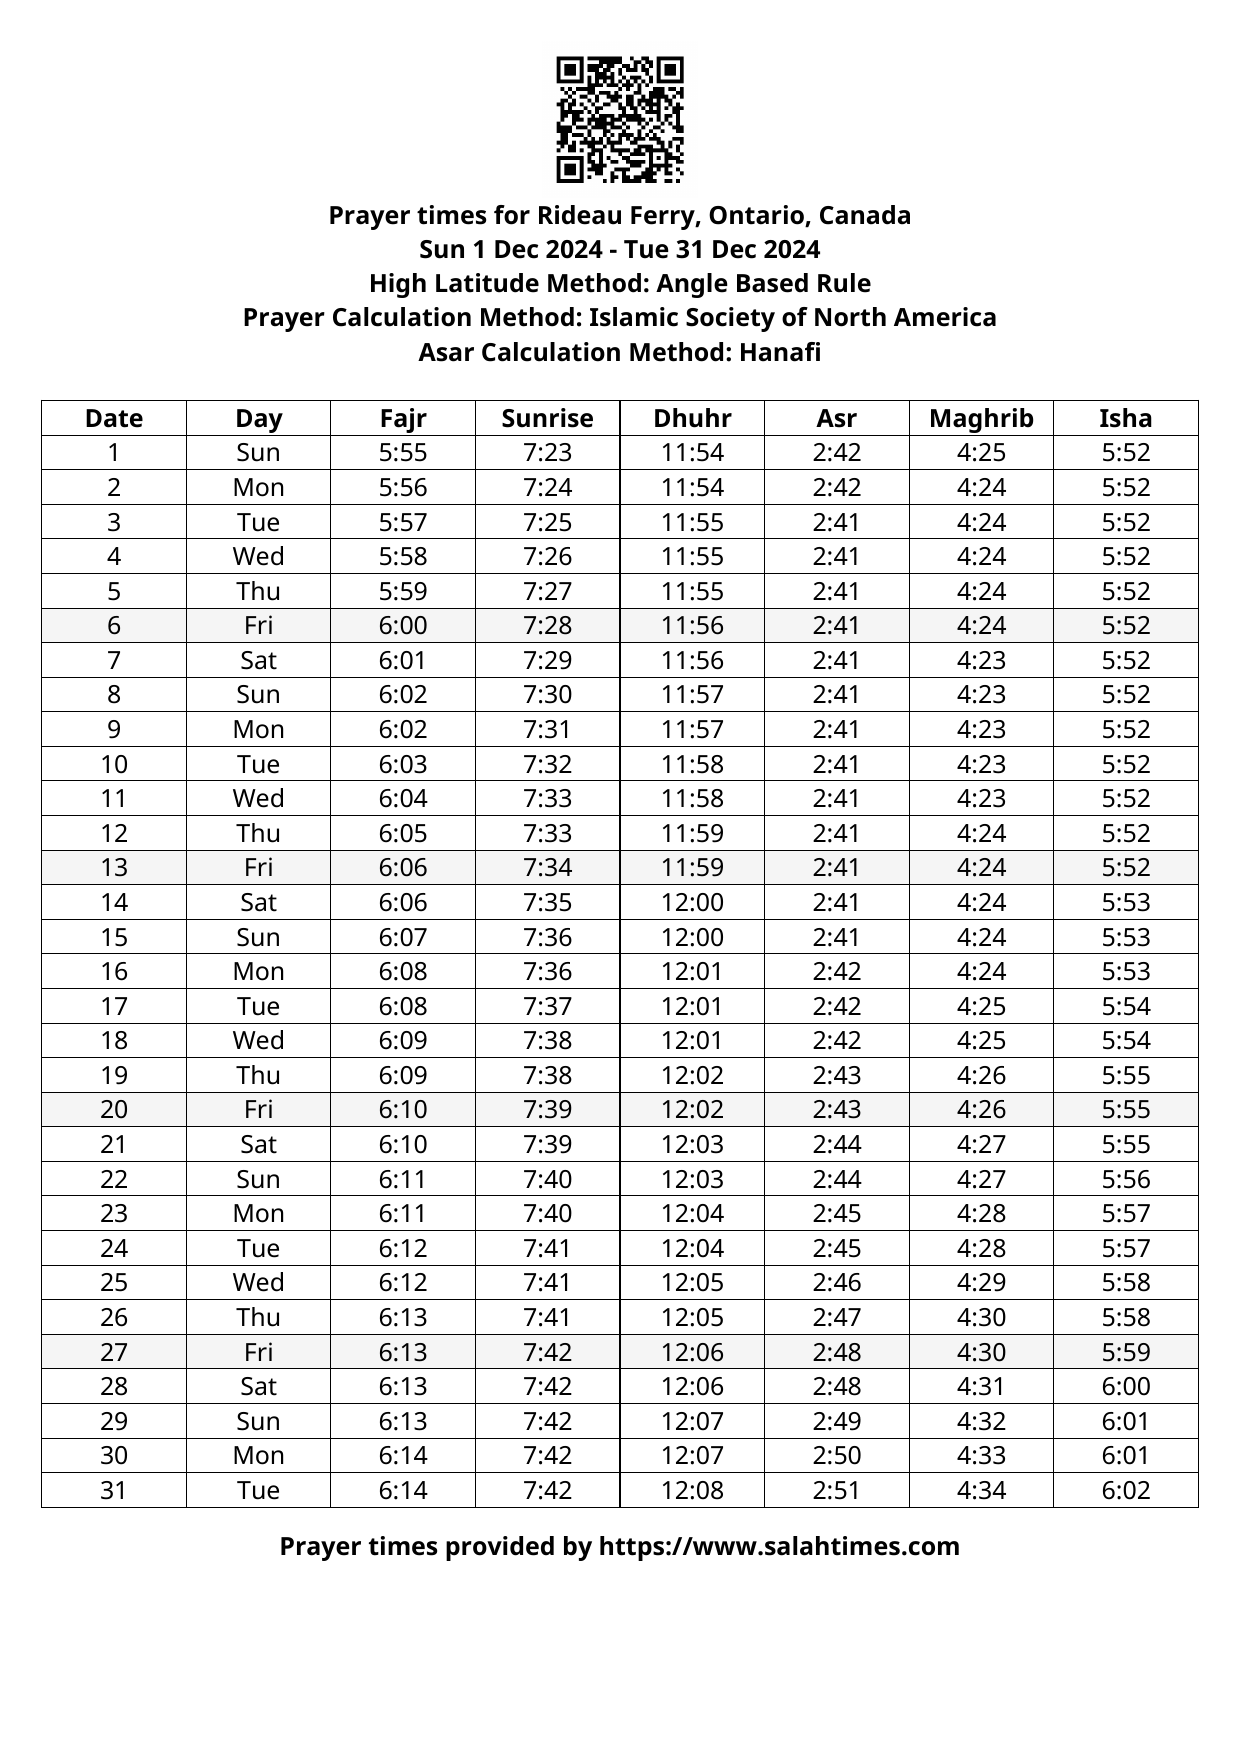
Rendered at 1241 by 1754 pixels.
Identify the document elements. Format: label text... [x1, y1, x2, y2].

table_cell 6:10 [331, 1127, 475, 1161]
table_cell 2:41 [765, 678, 909, 711]
table_cell 12:07 [621, 1439, 764, 1472]
table_cell 12:01 [621, 954, 764, 988]
table_cell 5:52 [1054, 712, 1198, 746]
table_cell 4:24 [910, 851, 1053, 884]
table_cell Sun [187, 1162, 330, 1195]
table_cell 2 [42, 470, 186, 504]
table_cell 2:41 [765, 920, 909, 953]
table_cell 12:01 [621, 1024, 764, 1057]
table_cell 5:59 [1054, 1335, 1198, 1368]
table_cell 6:13 [331, 1369, 475, 1403]
table_cell 4:23 [910, 643, 1053, 677]
table_cell 5:52 [1054, 574, 1198, 607]
table_cell 4:27 [910, 1127, 1053, 1161]
table_cell Mon [187, 470, 330, 504]
table_cell 7:34 [476, 851, 619, 884]
table_cell 18 [42, 1024, 186, 1057]
table_cell 11:59 [621, 816, 764, 849]
table_cell 6:08 [331, 989, 475, 1022]
table_cell 4:23 [910, 781, 1053, 815]
table_cell 6:06 [331, 851, 475, 884]
table_cell Tue [187, 1473, 330, 1507]
table_cell 4 [42, 539, 186, 573]
table_cell 6:13 [331, 1300, 475, 1334]
table_cell Tue [187, 989, 330, 1022]
table_cell Sun [187, 436, 330, 469]
table_cell 4:25 [910, 436, 1053, 469]
table_cell 6:00 [1054, 1369, 1198, 1403]
table_cell 4:24 [910, 574, 1053, 607]
table_cell 7:39 [476, 1093, 619, 1126]
text Prayer Calculation Method: Islamic Society of North America [42, 300, 1198, 334]
table_cell 12:01 [621, 989, 764, 1022]
table_cell 2:44 [765, 1162, 909, 1195]
table_cell 4:24 [910, 609, 1053, 642]
table_cell 7:31 [476, 712, 619, 746]
table_cell 2:41 [765, 851, 909, 884]
table_cell 5:55 [331, 436, 475, 469]
table_cell 2:41 [765, 712, 909, 746]
picture [542, 41, 699, 198]
table_cell 5:52 [1054, 470, 1198, 504]
table_cell 5 [42, 574, 186, 607]
table_cell 2:48 [765, 1369, 909, 1403]
table_cell 6:09 [331, 1024, 475, 1057]
table_cell 2:42 [765, 470, 909, 504]
table_header Sunrise [476, 401, 619, 434]
table_header Isha [1054, 401, 1198, 434]
table_cell 7:40 [476, 1162, 619, 1195]
table_cell 7:42 [476, 1369, 619, 1403]
table_cell 31 [42, 1473, 186, 1507]
table_cell 6:02 [331, 678, 475, 711]
table_cell 2:41 [765, 885, 909, 919]
table_cell 11 [42, 781, 186, 815]
table_cell 11:55 [621, 505, 764, 538]
table_cell 21 [42, 1127, 186, 1161]
table_cell 5:52 [1054, 505, 1198, 538]
table_cell 2:41 [765, 505, 909, 538]
table_cell 4:26 [910, 1093, 1053, 1126]
table_cell Fri [187, 851, 330, 884]
table_cell 7:42 [476, 1404, 619, 1437]
table_cell 6:07 [331, 920, 475, 953]
table_cell 4:24 [910, 505, 1053, 538]
table_cell 24 [42, 1231, 186, 1264]
table_cell 11:58 [621, 781, 764, 815]
table_cell Sat [187, 1369, 330, 1403]
text Prayer times for Rideau Ferry, Ontario, Canada [42, 198, 1198, 232]
table_cell 6:04 [331, 781, 475, 815]
table_cell 5:52 [1054, 609, 1198, 642]
table_cell 5:54 [1054, 1024, 1198, 1057]
table_cell 4:23 [910, 678, 1053, 711]
table_cell 7:42 [476, 1473, 619, 1507]
table_cell 7:38 [476, 1024, 619, 1057]
table_cell Wed [187, 539, 330, 573]
table_cell 4:29 [910, 1266, 1053, 1299]
table_cell 2:41 [765, 643, 909, 677]
table_cell 6:13 [331, 1404, 475, 1437]
table_cell 12 [42, 816, 186, 849]
table_cell 5:55 [1054, 1093, 1198, 1126]
table_header Maghrib [910, 401, 1053, 434]
table_cell 7:33 [476, 816, 619, 849]
table_cell 28 [42, 1369, 186, 1403]
table_cell 5:58 [1054, 1300, 1198, 1334]
table_cell 6:00 [331, 609, 475, 642]
table_cell 7:32 [476, 747, 619, 780]
table_cell 6:08 [331, 954, 475, 988]
text High Latitude Method: Angle Based Rule [42, 266, 1198, 300]
table_cell 5:53 [1054, 885, 1198, 919]
table_cell 7:35 [476, 885, 619, 919]
table_cell Sat [187, 885, 330, 919]
table_cell Wed [187, 1024, 330, 1057]
table_cell 11:58 [621, 747, 764, 780]
table_cell 4:25 [910, 989, 1053, 1022]
table_cell 11:54 [621, 436, 764, 469]
table_header Dhuhr [621, 401, 764, 434]
table_cell 29 [42, 1404, 186, 1437]
table_cell 7 [42, 643, 186, 677]
table_cell 30 [42, 1439, 186, 1472]
table_cell 5:55 [1054, 1127, 1198, 1161]
table_cell 6:11 [331, 1162, 475, 1195]
table_cell Tue [187, 1231, 330, 1264]
table_cell 5:52 [1054, 816, 1198, 849]
table_cell 4:24 [910, 920, 1053, 953]
table_cell 2:41 [765, 747, 909, 780]
table_cell 26 [42, 1300, 186, 1334]
table_cell 4:23 [910, 712, 1053, 746]
table_cell 4:28 [910, 1196, 1053, 1230]
table_cell 7:36 [476, 954, 619, 988]
table_cell 2:42 [765, 954, 909, 988]
table_cell 2:42 [765, 436, 909, 469]
table_cell 25 [42, 1266, 186, 1299]
table_cell 2:43 [765, 1093, 909, 1126]
table_cell 11:55 [621, 539, 764, 573]
table_cell 12:03 [621, 1162, 764, 1195]
table_cell 12:06 [621, 1335, 764, 1368]
table_cell 5:53 [1054, 954, 1198, 988]
table_cell 12:02 [621, 1093, 764, 1126]
table_cell 7:36 [476, 920, 619, 953]
table_cell Sat [187, 1127, 330, 1161]
table_cell 6:11 [331, 1196, 475, 1230]
table_cell 2:42 [765, 1024, 909, 1057]
table_cell 7:23 [476, 436, 619, 469]
table_cell 2:47 [765, 1300, 909, 1334]
table_cell 2:41 [765, 574, 909, 607]
table_cell 5:52 [1054, 851, 1198, 884]
table_cell 11:59 [621, 851, 764, 884]
table_cell 2:45 [765, 1231, 909, 1264]
table_cell 6:12 [331, 1266, 475, 1299]
table_cell 8 [42, 678, 186, 711]
table_cell Thu [187, 574, 330, 607]
table_cell 6:14 [331, 1439, 475, 1472]
table_cell 2:41 [765, 816, 909, 849]
table_cell 6:02 [1054, 1473, 1198, 1507]
table_cell 6:06 [331, 885, 475, 919]
table_cell 5:56 [1054, 1162, 1198, 1195]
table_cell 2:41 [765, 781, 909, 815]
table_cell 15 [42, 920, 186, 953]
table_cell Tue [187, 747, 330, 780]
table_cell 4:28 [910, 1231, 1053, 1264]
table_cell 5:57 [1054, 1196, 1198, 1230]
text Sun 1 Dec 2024 - Tue 31 Dec 2024 [42, 232, 1198, 266]
table_cell 16 [42, 954, 186, 988]
table_cell 4:24 [910, 885, 1053, 919]
table_header Asr [765, 401, 909, 434]
table_cell 7:30 [476, 678, 619, 711]
table_cell 14 [42, 885, 186, 919]
table_cell 7:41 [476, 1266, 619, 1299]
table_cell Mon [187, 1439, 330, 1472]
table_cell 5:52 [1054, 436, 1198, 469]
table_cell 12:04 [621, 1196, 764, 1230]
table_cell 12:02 [621, 1058, 764, 1092]
table_cell 10 [42, 747, 186, 780]
table_cell Tue [187, 505, 330, 538]
table_cell 2:46 [765, 1266, 909, 1299]
table_cell Sat [187, 643, 330, 677]
table_cell 6:02 [331, 712, 475, 746]
table_cell 19 [42, 1058, 186, 1092]
table_cell 4:24 [910, 954, 1053, 988]
table_header Date [42, 401, 186, 434]
table_cell 5:55 [1054, 1058, 1198, 1092]
text Asar Calculation Method: Hanafi [42, 334, 1198, 368]
table_cell 12:07 [621, 1404, 764, 1437]
table_cell 7:28 [476, 609, 619, 642]
table_cell 12:04 [621, 1231, 764, 1264]
table_cell 6:14 [331, 1473, 475, 1507]
table_cell 6:01 [1054, 1439, 1198, 1472]
table_cell 7:40 [476, 1196, 619, 1230]
table_cell 5:59 [331, 574, 475, 607]
table_cell 4:25 [910, 1024, 1053, 1057]
table_cell 7:33 [476, 781, 619, 815]
table_cell 6:03 [331, 747, 475, 780]
table_cell 5:52 [1054, 781, 1198, 815]
table_cell 11:54 [621, 470, 764, 504]
table_cell 7:39 [476, 1127, 619, 1161]
table_cell 20 [42, 1093, 186, 1126]
table_cell 12:05 [621, 1300, 764, 1334]
table_cell 2:44 [765, 1127, 909, 1161]
table_cell 5:52 [1054, 643, 1198, 677]
table_cell Fri [187, 1335, 330, 1368]
table_header Day [187, 401, 330, 434]
table_cell 6:01 [331, 643, 475, 677]
table_cell Wed [187, 1266, 330, 1299]
table_cell 7:29 [476, 643, 619, 677]
table_cell 2:42 [765, 989, 909, 1022]
table_cell 12:08 [621, 1473, 764, 1507]
table_cell 7:41 [476, 1231, 619, 1264]
table_cell 12:00 [621, 885, 764, 919]
table_cell 2:43 [765, 1058, 909, 1092]
table_cell Thu [187, 1300, 330, 1334]
table_cell 5:58 [1054, 1266, 1198, 1299]
table_cell 7:42 [476, 1439, 619, 1472]
table_cell 5:52 [1054, 539, 1198, 573]
table_cell 4:32 [910, 1404, 1053, 1437]
table_cell 5:54 [1054, 989, 1198, 1022]
table_cell 5:57 [331, 505, 475, 538]
table_cell 27 [42, 1335, 186, 1368]
table_cell 6:05 [331, 816, 475, 849]
table_cell 5:52 [1054, 678, 1198, 711]
table_cell 4:30 [910, 1335, 1053, 1368]
table_cell 2:41 [765, 609, 909, 642]
table_cell 4:33 [910, 1439, 1053, 1472]
table_cell 4:24 [910, 470, 1053, 504]
table_cell 6 [42, 609, 186, 642]
table_cell 22 [42, 1162, 186, 1195]
table_cell 2:48 [765, 1335, 909, 1368]
table_cell 12:05 [621, 1266, 764, 1299]
table_cell 2:50 [765, 1439, 909, 1472]
table_cell 7:27 [476, 574, 619, 607]
table_cell 5:56 [331, 470, 475, 504]
table_cell Mon [187, 1196, 330, 1230]
table_cell 13 [42, 851, 186, 884]
table_cell Sun [187, 678, 330, 711]
table_cell 5:53 [1054, 920, 1198, 953]
table_cell 4:31 [910, 1369, 1053, 1403]
table_cell 6:10 [331, 1093, 475, 1126]
table_cell 17 [42, 989, 186, 1022]
table_cell 7:26 [476, 539, 619, 573]
table_cell Thu [187, 816, 330, 849]
table_cell 7:24 [476, 470, 619, 504]
table_header Fajr [331, 401, 475, 434]
table_cell 11:57 [621, 678, 764, 711]
table_cell 7:25 [476, 505, 619, 538]
table_cell 4:27 [910, 1162, 1053, 1195]
table_cell 11:56 [621, 643, 764, 677]
table_cell Sun [187, 920, 330, 953]
table_cell 3 [42, 505, 186, 538]
table_cell 11:55 [621, 574, 764, 607]
table_cell Fri [187, 609, 330, 642]
table_cell 7:37 [476, 989, 619, 1022]
table_cell 11:57 [621, 712, 764, 746]
table_cell 7:42 [476, 1335, 619, 1368]
table_cell 4:34 [910, 1473, 1053, 1507]
text Prayer times provided by https://www.salahtimes.com [42, 1528, 1198, 1563]
table_cell 7:38 [476, 1058, 619, 1092]
table_cell 23 [42, 1196, 186, 1230]
table_cell Mon [187, 712, 330, 746]
table_cell 11:56 [621, 609, 764, 642]
table_cell Thu [187, 1058, 330, 1092]
table_cell 4:24 [910, 816, 1053, 849]
table_cell Mon [187, 954, 330, 988]
table_cell 6:01 [1054, 1404, 1198, 1437]
table_cell 1 [42, 436, 186, 469]
table_cell 12:06 [621, 1369, 764, 1403]
table_cell 2:49 [765, 1404, 909, 1437]
table_cell 12:03 [621, 1127, 764, 1161]
table_cell 5:57 [1054, 1231, 1198, 1264]
table_cell 7:41 [476, 1300, 619, 1334]
table_cell 5:58 [331, 539, 475, 573]
table_cell 4:30 [910, 1300, 1053, 1334]
table_cell 4:26 [910, 1058, 1053, 1092]
table_cell 9 [42, 712, 186, 746]
table_cell 6:09 [331, 1058, 475, 1092]
table_cell 2:51 [765, 1473, 909, 1507]
table_cell Fri [187, 1093, 330, 1126]
table_cell 12:00 [621, 920, 764, 953]
table_cell 2:45 [765, 1196, 909, 1230]
table_cell 4:23 [910, 747, 1053, 780]
table_cell Wed [187, 781, 330, 815]
table_cell 2:41 [765, 539, 909, 573]
table_cell 5:52 [1054, 747, 1198, 780]
table_cell Sun [187, 1404, 330, 1437]
table_cell 6:13 [331, 1335, 475, 1368]
table_cell 4:24 [910, 539, 1053, 573]
table_cell 6:12 [331, 1231, 475, 1264]
